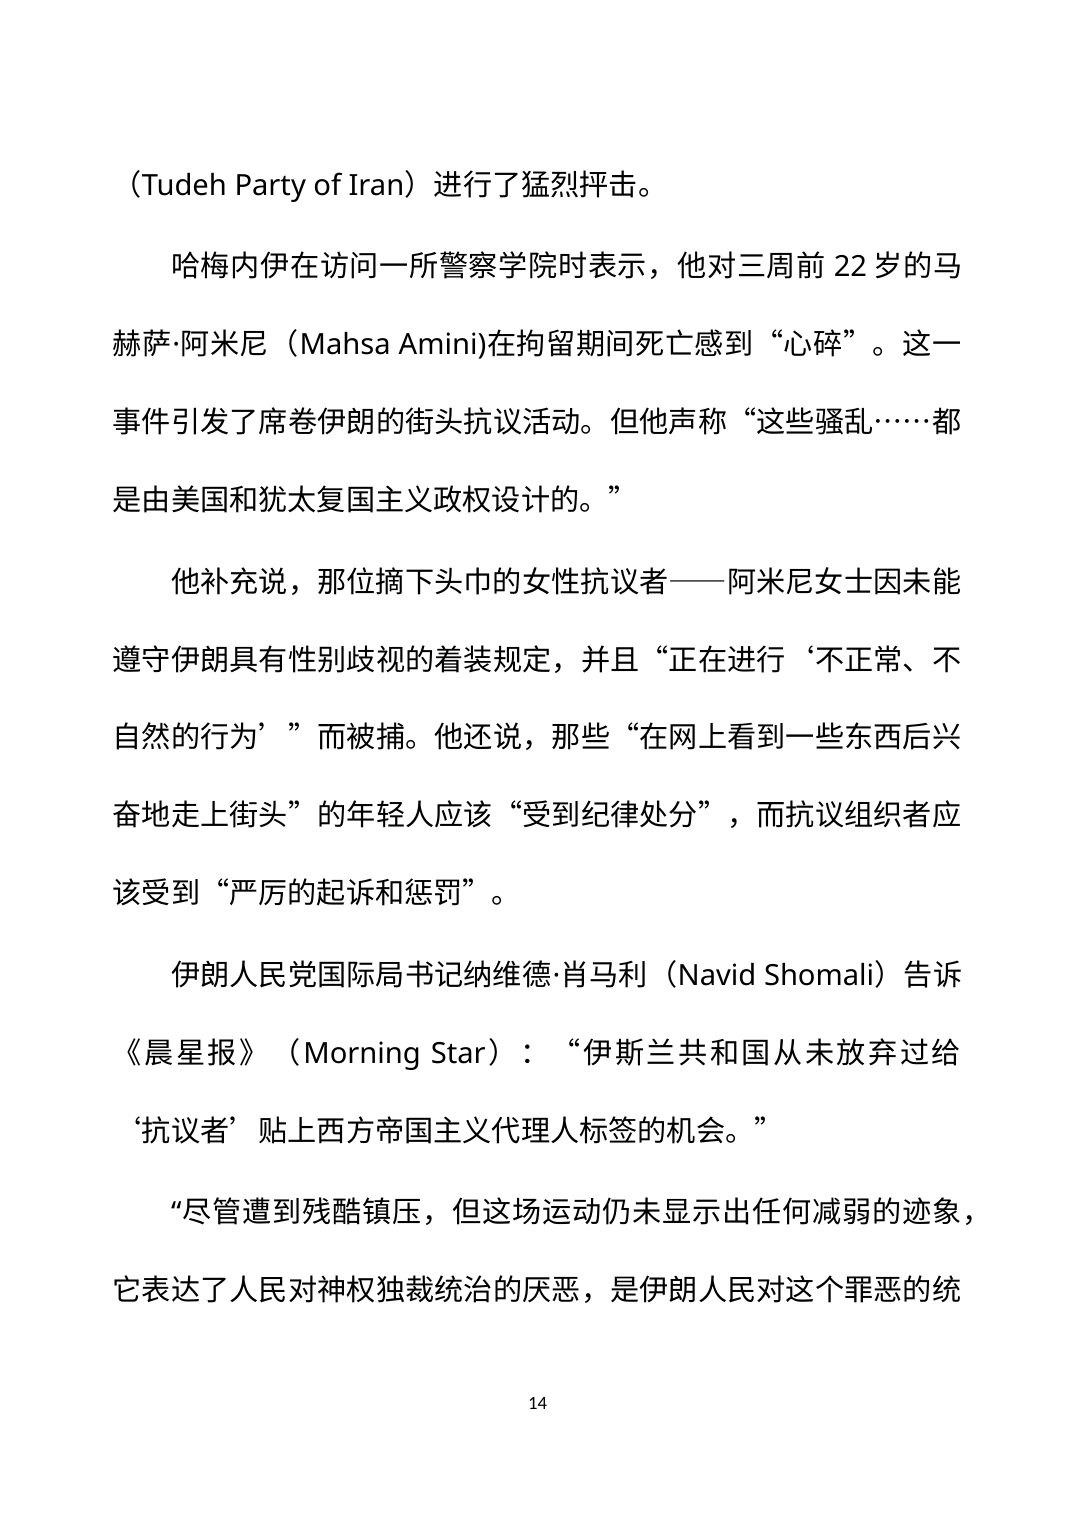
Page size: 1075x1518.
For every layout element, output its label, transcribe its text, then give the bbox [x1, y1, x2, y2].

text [112, 150, 962, 215]
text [112, 1177, 962, 1320]
text 他补充说，那位摘下头巾的女性抗议者——阿米尼女士因未能遵守伊朗具有性别歧视的着装规定，并且“正在进行‘不正常、不自然的行为’”而被捕。他还说，那些“在网上看到一些东西后兴奋地走上街头”的年轻人应该“受到纪律处分”，而抗议组织者应该受到“严厉的起诉和惩罚”。 [112, 547, 962, 923]
text 哈梅内伊在访问一所警察学院时表示，他对三周前22岁的马赫萨·阿米尼（Mahsa Amini)在拘留期间死亡感到“心碎”。这一事件引发了席卷伊朗的街头抗议活动。但他声称“这些骚乱……都是由美国和犹太复国主义政权设计的。” [112, 232, 962, 530]
text 伊朗人民党国际局书记纳维德·肖马利（Navid Shomali）告诉《晨星报》（Morning Star）：“伊斯兰共和国从未放弃过给‘抗议者’贴上西方帝国主义代理人标签的机会。” [112, 940, 962, 1161]
